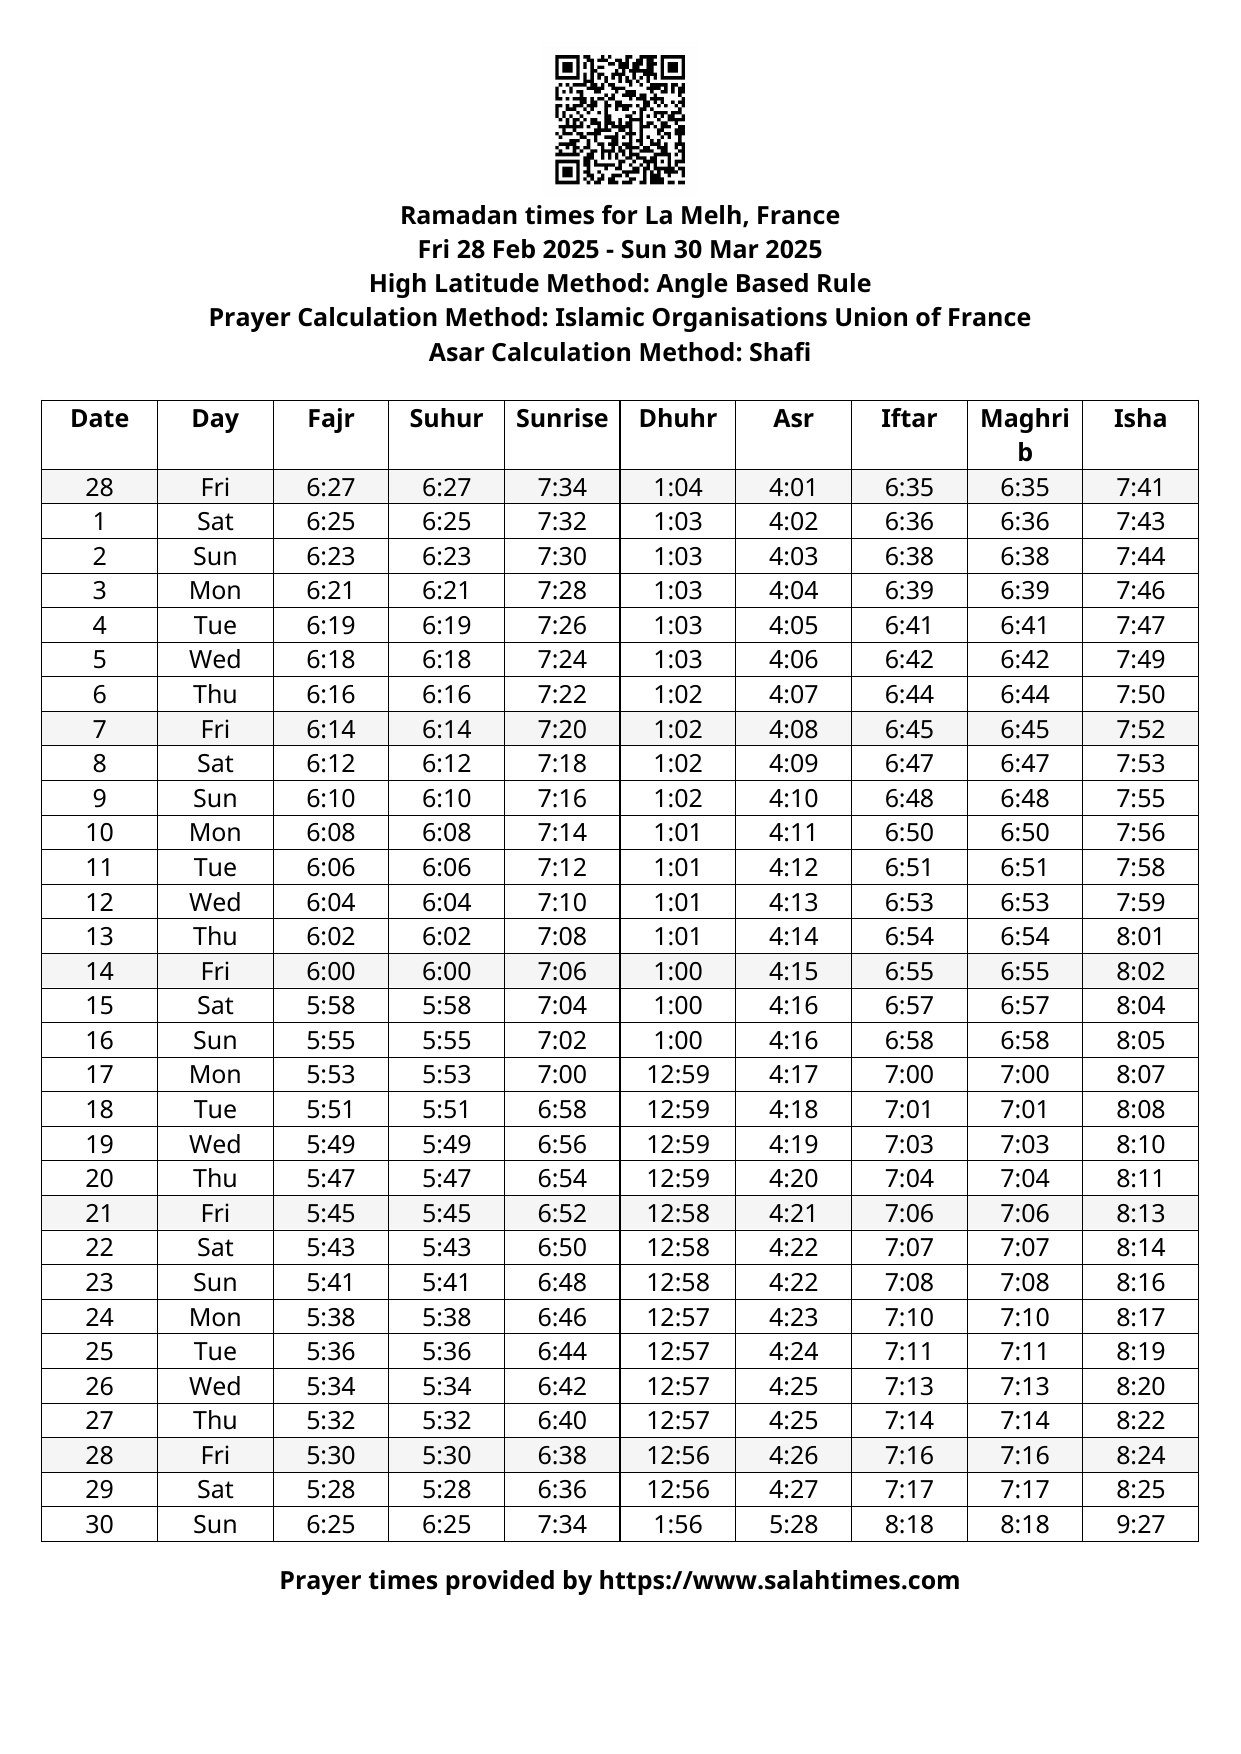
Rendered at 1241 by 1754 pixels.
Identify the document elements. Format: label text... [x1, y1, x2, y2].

table_cell 4:09 [736, 746, 851, 780]
table_cell 5:51 [274, 1092, 388, 1126]
table_cell 7:08 [505, 919, 619, 953]
table_cell 7:17 [968, 1473, 1082, 1506]
table_cell Fri [158, 954, 273, 987]
table_cell 30 [42, 1507, 157, 1541]
table_cell 4:25 [736, 1404, 851, 1437]
table_cell Wed [158, 885, 273, 918]
table_cell 6:51 [968, 850, 1082, 884]
table_cell 4:22 [736, 1265, 851, 1299]
table_cell 12:57 [621, 1334, 735, 1368]
picture [542, 41, 699, 198]
table_cell 7:00 [968, 1058, 1082, 1091]
table_cell 7:08 [852, 1265, 967, 1299]
table_cell 8:11 [1083, 1161, 1198, 1195]
table_cell 7:06 [968, 1196, 1082, 1229]
table_cell 6:36 [852, 504, 967, 538]
table_cell 4:10 [736, 781, 851, 814]
table_cell 7:00 [852, 1058, 967, 1091]
table_cell 5:47 [389, 1161, 504, 1195]
table_cell 6:16 [389, 677, 504, 711]
table_cell 7:16 [505, 781, 619, 814]
table_cell 6:02 [389, 919, 504, 953]
table_cell 7:08 [968, 1265, 1082, 1299]
table_cell 4:11 [736, 816, 851, 849]
table_cell 28 [42, 470, 157, 503]
table_cell 6:48 [968, 781, 1082, 814]
table_cell 6:44 [968, 677, 1082, 711]
table_cell 4:17 [736, 1058, 851, 1091]
table_cell 7:18 [505, 746, 619, 780]
table_cell 7:12 [505, 850, 619, 884]
table_cell 6:54 [852, 919, 967, 953]
table_header Isha [1083, 401, 1198, 469]
table_cell 4:04 [736, 574, 851, 607]
table_cell 7:44 [1083, 539, 1198, 572]
table_cell 6:47 [852, 746, 967, 780]
table_cell 18 [42, 1092, 157, 1126]
table_cell 7:01 [852, 1092, 967, 1126]
table_cell 5:41 [389, 1265, 504, 1299]
table_cell 7:34 [505, 1507, 619, 1541]
table_cell 7:13 [968, 1369, 1082, 1402]
table_cell 7:58 [1083, 850, 1198, 884]
table_cell 27 [42, 1404, 157, 1437]
table_cell Fri [158, 1438, 273, 1472]
table_cell 6:53 [968, 885, 1082, 918]
table_cell Thu [158, 677, 273, 711]
table_cell 8:02 [1083, 954, 1198, 987]
table_cell 1:00 [621, 1023, 735, 1057]
table_cell 7:28 [505, 574, 619, 607]
table_cell 7:06 [852, 1196, 967, 1229]
table_cell Sun [158, 1507, 273, 1541]
table_cell 5:38 [274, 1300, 388, 1333]
table_cell 7:41 [1083, 470, 1198, 503]
table_cell Sun [158, 1023, 273, 1057]
table_header Dhuhr [621, 401, 735, 469]
table_cell 12:57 [621, 1404, 735, 1437]
table_cell 6:06 [389, 850, 504, 884]
table_cell 15 [42, 989, 157, 1022]
table_cell 6:38 [852, 539, 967, 572]
table_cell Thu [158, 1161, 273, 1195]
table_cell 4:14 [736, 919, 851, 953]
table_cell 12:56 [621, 1473, 735, 1506]
table_cell 5:28 [736, 1507, 851, 1541]
table_cell 6:48 [852, 781, 967, 814]
table_cell 7:04 [968, 1161, 1082, 1195]
table_cell 7:11 [968, 1334, 1082, 1368]
table_cell 7:22 [505, 677, 619, 711]
table_cell 6:55 [968, 954, 1082, 987]
table_cell 1 [42, 504, 157, 538]
table_cell 4:18 [736, 1092, 851, 1126]
table_cell 6:48 [505, 1265, 619, 1299]
table_cell Tue [158, 1092, 273, 1126]
table_cell 6:57 [968, 989, 1082, 1022]
table_cell 6:54 [968, 919, 1082, 953]
table_header Iftar [852, 401, 967, 469]
table_cell 7:11 [852, 1334, 967, 1368]
table_cell 6:25 [389, 1507, 504, 1541]
table_cell 8:24 [1083, 1438, 1198, 1472]
table_cell Sat [158, 504, 273, 538]
table_cell 8:10 [1083, 1127, 1198, 1160]
table_cell 6:36 [968, 504, 1082, 538]
table_cell 7:14 [852, 1404, 967, 1437]
table_cell Sat [158, 1473, 273, 1506]
table_cell Sun [158, 539, 273, 572]
text Prayer Calculation Method: Islamic Organisations Union of France [42, 300, 1198, 334]
table_cell 12:57 [621, 1369, 735, 1402]
table_cell Thu [158, 919, 273, 953]
table_cell 12:56 [621, 1438, 735, 1472]
table_cell 6:46 [505, 1300, 619, 1333]
table_cell 4:24 [736, 1334, 851, 1368]
table_cell 6:19 [389, 608, 504, 642]
table_cell 5:43 [389, 1231, 504, 1264]
table_cell 6:50 [505, 1231, 619, 1264]
table_cell 6:23 [274, 539, 388, 572]
table_cell 6:00 [274, 954, 388, 987]
table_cell 5:58 [389, 989, 504, 1022]
table_cell Fri [158, 1196, 273, 1229]
table_cell 9 [42, 781, 157, 814]
table_cell 5:55 [274, 1023, 388, 1057]
table_cell 5:30 [389, 1438, 504, 1472]
table_cell 12 [42, 885, 157, 918]
table_cell 12:59 [621, 1092, 735, 1126]
table_cell 6:42 [852, 643, 967, 676]
table_cell 5:55 [389, 1023, 504, 1057]
table_cell 5:28 [274, 1473, 388, 1506]
table_cell 7:16 [968, 1438, 1082, 1472]
table_cell 5:30 [274, 1438, 388, 1472]
table_cell 16 [42, 1023, 157, 1057]
table_cell 3 [42, 574, 157, 607]
table_cell 4:03 [736, 539, 851, 572]
table_cell 1:03 [621, 608, 735, 642]
table_cell 5:47 [274, 1161, 388, 1195]
table_cell 4:05 [736, 608, 851, 642]
table_cell 1:02 [621, 781, 735, 814]
table_cell 6:27 [274, 470, 388, 503]
table_cell 6:04 [389, 885, 504, 918]
table_cell 5:45 [274, 1196, 388, 1229]
table_cell Sat [158, 746, 273, 780]
table_cell Sat [158, 989, 273, 1022]
table_cell 8:20 [1083, 1369, 1198, 1402]
table_cell 12:58 [621, 1196, 735, 1229]
table_cell 6:00 [389, 954, 504, 987]
table_cell 1:03 [621, 504, 735, 538]
table_cell 22 [42, 1231, 157, 1264]
table_cell 6:12 [274, 746, 388, 780]
text Asar Calculation Method: Shafi [42, 334, 1198, 368]
table_cell 4:25 [736, 1369, 851, 1402]
table_cell 7:17 [852, 1473, 967, 1506]
table_cell 4:15 [736, 954, 851, 987]
table_cell 5 [42, 643, 157, 676]
table_cell 6:58 [505, 1092, 619, 1126]
table_cell 7:04 [852, 1161, 967, 1195]
text Fri 28 Feb 2025 - Sun 30 Mar 2025 [42, 232, 1198, 266]
table_cell 7 [42, 712, 157, 745]
table_cell Mon [158, 574, 273, 607]
table_cell 7:30 [505, 539, 619, 572]
table_header Sunrise [505, 401, 619, 469]
table_cell 7:13 [852, 1369, 967, 1402]
table_cell 6:08 [274, 816, 388, 849]
table_cell Tue [158, 1334, 273, 1368]
table_cell 5:32 [389, 1404, 504, 1437]
table_cell Wed [158, 1127, 273, 1160]
table_cell 6:38 [505, 1438, 619, 1472]
table_cell 6:36 [505, 1473, 619, 1506]
table_cell 8:18 [968, 1507, 1082, 1541]
table_cell 4:22 [736, 1231, 851, 1264]
table_cell 5:36 [274, 1334, 388, 1368]
table_cell 12:59 [621, 1058, 735, 1091]
table_cell 7:59 [1083, 885, 1198, 918]
table_cell 6:41 [852, 608, 967, 642]
table_cell 6:10 [389, 781, 504, 814]
table_cell 6:39 [968, 574, 1082, 607]
table_cell 4:21 [736, 1196, 851, 1229]
table_cell 1:02 [621, 712, 735, 745]
table_cell 7:52 [1083, 712, 1198, 745]
table_cell 8:08 [1083, 1092, 1198, 1126]
table_cell 11 [42, 850, 157, 884]
table_cell 7:14 [505, 816, 619, 849]
table_cell 8:01 [1083, 919, 1198, 953]
table_cell Mon [158, 1300, 273, 1333]
table_cell 4:19 [736, 1127, 851, 1160]
table_cell 5:38 [389, 1300, 504, 1333]
table_cell 4:13 [736, 885, 851, 918]
table_cell 6:21 [274, 574, 388, 607]
text High Latitude Method: Angle Based Rule [42, 266, 1198, 300]
table_header Fajr [274, 401, 388, 469]
table_cell 6 [42, 677, 157, 711]
table_cell 5:58 [274, 989, 388, 1022]
table_cell 1:02 [621, 677, 735, 711]
table_cell 1:01 [621, 919, 735, 953]
table_cell 8:19 [1083, 1334, 1198, 1368]
table_cell 1:01 [621, 816, 735, 849]
table_cell 6:39 [852, 574, 967, 607]
table_cell 1:00 [621, 954, 735, 987]
table_cell 6:16 [274, 677, 388, 711]
table_cell 26 [42, 1369, 157, 1402]
table_cell 4:26 [736, 1438, 851, 1472]
table_cell 12:58 [621, 1231, 735, 1264]
table_cell 5:45 [389, 1196, 504, 1229]
table_cell 7:32 [505, 504, 619, 538]
table_cell 6:58 [968, 1023, 1082, 1057]
table_cell 6:19 [274, 608, 388, 642]
table_cell 7:55 [1083, 781, 1198, 814]
table_cell 7:34 [505, 470, 619, 503]
table_cell 9:27 [1083, 1507, 1198, 1541]
table_cell 8:18 [852, 1507, 967, 1541]
table_cell 1:03 [621, 539, 735, 572]
table_cell 8:13 [1083, 1196, 1198, 1229]
table_cell 14 [42, 954, 157, 987]
table_cell 7:03 [852, 1127, 967, 1160]
table_cell 8:17 [1083, 1300, 1198, 1333]
table_cell 10 [42, 816, 157, 849]
table_cell 7:01 [968, 1092, 1082, 1126]
table_cell 7:26 [505, 608, 619, 642]
table_cell 7:16 [852, 1438, 967, 1472]
table_cell 8:16 [1083, 1265, 1198, 1299]
table_cell 7:10 [505, 885, 619, 918]
table_cell Tue [158, 608, 273, 642]
table_cell Sun [158, 1265, 273, 1299]
table_cell 6:25 [389, 504, 504, 538]
table_cell 6:42 [968, 643, 1082, 676]
table_cell 7:47 [1083, 608, 1198, 642]
table_cell 5:43 [274, 1231, 388, 1264]
table_cell 6:25 [274, 504, 388, 538]
table_cell 4:16 [736, 1023, 851, 1057]
table_cell 4:06 [736, 643, 851, 676]
table_cell 8:05 [1083, 1023, 1198, 1057]
table_cell 6:18 [274, 643, 388, 676]
table_cell Sun [158, 781, 273, 814]
table_cell 4:20 [736, 1161, 851, 1195]
table_cell 23 [42, 1265, 157, 1299]
table_cell 6:10 [274, 781, 388, 814]
table_cell 8:14 [1083, 1231, 1198, 1264]
table_header Asr [736, 401, 851, 469]
table_cell 7:56 [1083, 816, 1198, 849]
table_cell 5:51 [389, 1092, 504, 1126]
table_cell 7:10 [852, 1300, 967, 1333]
table_cell 7:53 [1083, 746, 1198, 780]
table_cell 4:07 [736, 677, 851, 711]
table_cell 5:41 [274, 1265, 388, 1299]
table_cell 24 [42, 1300, 157, 1333]
table_cell 1:01 [621, 850, 735, 884]
table_cell 7:50 [1083, 677, 1198, 711]
table_cell 4:01 [736, 470, 851, 503]
table_cell 5:53 [389, 1058, 504, 1091]
table_cell 6:44 [505, 1334, 619, 1368]
table_cell 6:21 [389, 574, 504, 607]
table_cell 4:27 [736, 1473, 851, 1506]
table_cell 8:25 [1083, 1473, 1198, 1506]
table_cell 8 [42, 746, 157, 780]
table_cell 1:03 [621, 574, 735, 607]
table_cell 13 [42, 919, 157, 953]
table_cell 1:03 [621, 643, 735, 676]
table_cell 6:45 [852, 712, 967, 745]
text Ramadan times for La Melh, France [42, 198, 1198, 232]
table_cell 6:12 [389, 746, 504, 780]
table_cell 25 [42, 1334, 157, 1368]
table_cell 1:01 [621, 885, 735, 918]
table_cell 12:57 [621, 1300, 735, 1333]
table_cell Wed [158, 1369, 273, 1402]
table_cell 7:49 [1083, 643, 1198, 676]
table_cell 1:02 [621, 746, 735, 780]
table_cell 6:47 [968, 746, 1082, 780]
table_cell 6:18 [389, 643, 504, 676]
table_cell 5:34 [389, 1369, 504, 1402]
table_cell Mon [158, 816, 273, 849]
table_header Maghrib [968, 401, 1082, 469]
table_cell 6:35 [852, 470, 967, 503]
table_cell 19 [42, 1127, 157, 1160]
table_cell 1:04 [621, 470, 735, 503]
table_cell 6:06 [274, 850, 388, 884]
table_cell 5:49 [274, 1127, 388, 1160]
table_cell 6:52 [505, 1196, 619, 1229]
table_cell 7:24 [505, 643, 619, 676]
table_cell Fri [158, 470, 273, 503]
table_cell 6:55 [852, 954, 967, 987]
table_cell 6:02 [274, 919, 388, 953]
table_cell Thu [158, 1404, 273, 1437]
table_cell 6:38 [968, 539, 1082, 572]
table_cell 4:16 [736, 989, 851, 1022]
table_cell Sat [158, 1231, 273, 1264]
table_cell 6:58 [852, 1023, 967, 1057]
table_cell 6:44 [852, 677, 967, 711]
table_cell 5:36 [389, 1334, 504, 1368]
table_cell 6:35 [968, 470, 1082, 503]
table_cell 6:25 [274, 1507, 388, 1541]
table_cell 5:28 [389, 1473, 504, 1506]
table_cell Wed [158, 643, 273, 676]
table_cell Mon [158, 1058, 273, 1091]
table_cell 7:04 [505, 989, 619, 1022]
table_header Day [158, 401, 273, 469]
table_cell 6:54 [505, 1161, 619, 1195]
table_cell 21 [42, 1196, 157, 1229]
table_cell 28 [42, 1438, 157, 1472]
table_cell 5:53 [274, 1058, 388, 1091]
text Prayer times provided by https://www.salahtimes.com [42, 1563, 1198, 1597]
table_cell 6:50 [852, 816, 967, 849]
table_cell 6:08 [389, 816, 504, 849]
table_header Suhur [389, 401, 504, 469]
table_header Date [42, 401, 157, 469]
table_cell 6:14 [389, 712, 504, 745]
table_cell 6:50 [968, 816, 1082, 849]
table_cell 4:23 [736, 1300, 851, 1333]
table_cell 12:58 [621, 1265, 735, 1299]
table_cell 20 [42, 1161, 157, 1195]
table_cell 6:56 [505, 1127, 619, 1160]
table_cell 6:23 [389, 539, 504, 572]
table_cell 2 [42, 539, 157, 572]
table_cell 4:02 [736, 504, 851, 538]
table_cell 1:00 [621, 989, 735, 1022]
table_cell 6:40 [505, 1404, 619, 1437]
table_cell 4:12 [736, 850, 851, 884]
table_cell 5:49 [389, 1127, 504, 1160]
table_cell 6:51 [852, 850, 967, 884]
table_cell 6:42 [505, 1369, 619, 1402]
table_cell 7:06 [505, 954, 619, 987]
table_cell 8:04 [1083, 989, 1198, 1022]
table_cell 12:59 [621, 1127, 735, 1160]
table_cell 5:34 [274, 1369, 388, 1402]
table_cell 17 [42, 1058, 157, 1091]
table_cell 4 [42, 608, 157, 642]
table_cell 6:14 [274, 712, 388, 745]
table_cell 7:07 [852, 1231, 967, 1264]
table_cell 8:22 [1083, 1404, 1198, 1437]
table_cell Fri [158, 712, 273, 745]
table_cell 6:27 [389, 470, 504, 503]
table_cell 6:04 [274, 885, 388, 918]
table_cell 1:56 [621, 1507, 735, 1541]
table_cell 7:46 [1083, 574, 1198, 607]
table_cell 6:45 [968, 712, 1082, 745]
table_cell 29 [42, 1473, 157, 1506]
table_cell 7:43 [1083, 504, 1198, 538]
table_cell 6:57 [852, 989, 967, 1022]
table_cell 5:32 [274, 1404, 388, 1437]
table_cell 7:07 [968, 1231, 1082, 1264]
table_cell Tue [158, 850, 273, 884]
table_cell 6:41 [968, 608, 1082, 642]
table_cell 7:14 [968, 1404, 1082, 1437]
table_cell 6:53 [852, 885, 967, 918]
table_cell 4:08 [736, 712, 851, 745]
table_cell 8:07 [1083, 1058, 1198, 1091]
table_cell 7:02 [505, 1023, 619, 1057]
table_cell 12:59 [621, 1161, 735, 1195]
table_cell 7:10 [968, 1300, 1082, 1333]
table_cell 7:00 [505, 1058, 619, 1091]
table_cell 7:20 [505, 712, 619, 745]
table_cell 7:03 [968, 1127, 1082, 1160]
